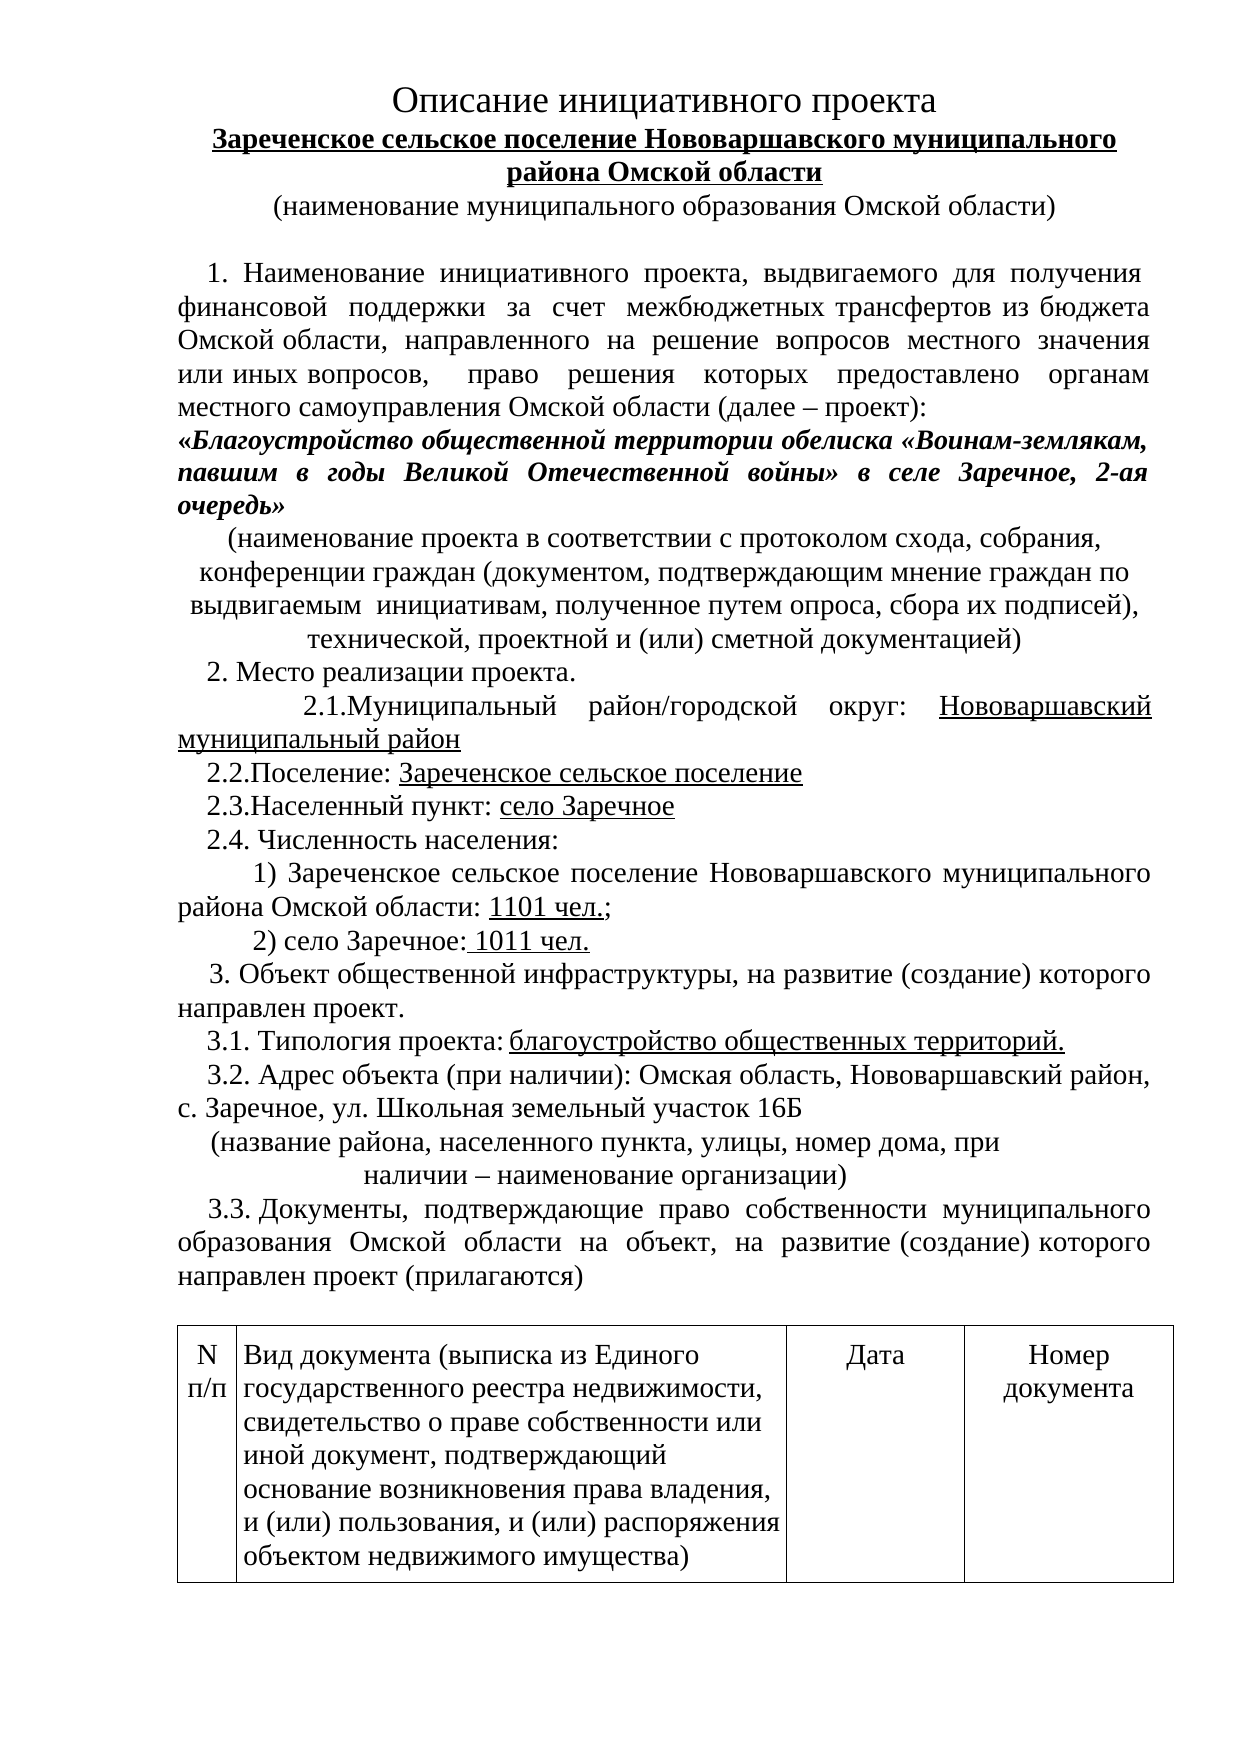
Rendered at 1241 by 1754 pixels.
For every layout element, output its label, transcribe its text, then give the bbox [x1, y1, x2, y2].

text 1) Зареченское сельское поселение Нововаршавского муниципального района Омской области: 1101 чел.; [177, 856, 1152, 923]
text Зареченское сельское поселение Нововаршавского муниципального района Омской области [177, 121, 1152, 188]
text выдвигаемым инициативам, полученное путем опроса, сбора их подписей), технической, проектной и (или) сметной документацией) [177, 587, 1152, 654]
text конференции граждан (документом, подтверждающим мнение граждан по [177, 554, 1152, 587]
text 1. Наименование инициативного проекта, выдвигаемого для получения [177, 255, 1152, 289]
text (название района, населенного пункта, улицы, номер дома, при наличии – наименование организации) [177, 1124, 1033, 1191]
text 2.1.Муниципальный район/городской округ: Нововаршавский муниципальный район [177, 688, 1152, 755]
text 3.1. Типология проекта: благоустройство общественных территорий. [177, 1023, 1152, 1057]
table_header N п/п [178, 1326, 236, 1582]
text Описание инициативного проекта [177, 78, 1152, 121]
text (наименование проекта в соответствии с протоколом схода, собрания, [177, 520, 1152, 554]
text 2) село Заречное: 1011 чел. [177, 923, 1152, 956]
text 3.3. Документы, подтверждающие право собственности муниципального образования Омской области на объект, на развитие (создание) которого направлен проект (прилагаются) [177, 1191, 1152, 1292]
text 2.3.Населенный пункт: село Заречное [177, 788, 1152, 822]
text 2.2.Поселение: Зареченское сельское поселение [177, 755, 1152, 788]
table_header Дата [787, 1326, 964, 1582]
text 2. Место реализации проекта. [177, 654, 1152, 688]
text 3. Объект общественной инфраструктуры, на развитие (создание) которого направлен проект. [177, 956, 1152, 1023]
text 2.4. Численность населения: [177, 822, 1152, 856]
table_header Номер документа [965, 1326, 1173, 1582]
text финансовой поддержки за счет межбюджетных трансфертов из бюджета Омской области, направленного на решение вопросов местного значения или иных вопросов, право решения которых предоставлено органам местного самоуправления Омской области (далее – проект): [177, 289, 1152, 423]
text 3.2. Адрес объекта (при наличии): Омская область, Нововаршавский район, с. Заречное, ул. Школьная земельный участок 16Б [177, 1057, 1152, 1124]
table_header Вид документа (выписка из Единого государственного реестра недвижимости, свидетельство о праве собственности или иной документ, подтверждающий основание возникновения права владения, и (или) пользования, и (или) распоряжения объектом недвижимого имущества) [237, 1326, 786, 1582]
text «Благоустройство общественной территории обелиска «Воинам-землякам, павшим в годы Великой Отечественной войны» в селе Заречное, 2-ая очередь» [177, 423, 1152, 520]
text (наименование муниципального образования Омской области) [177, 188, 1152, 222]
